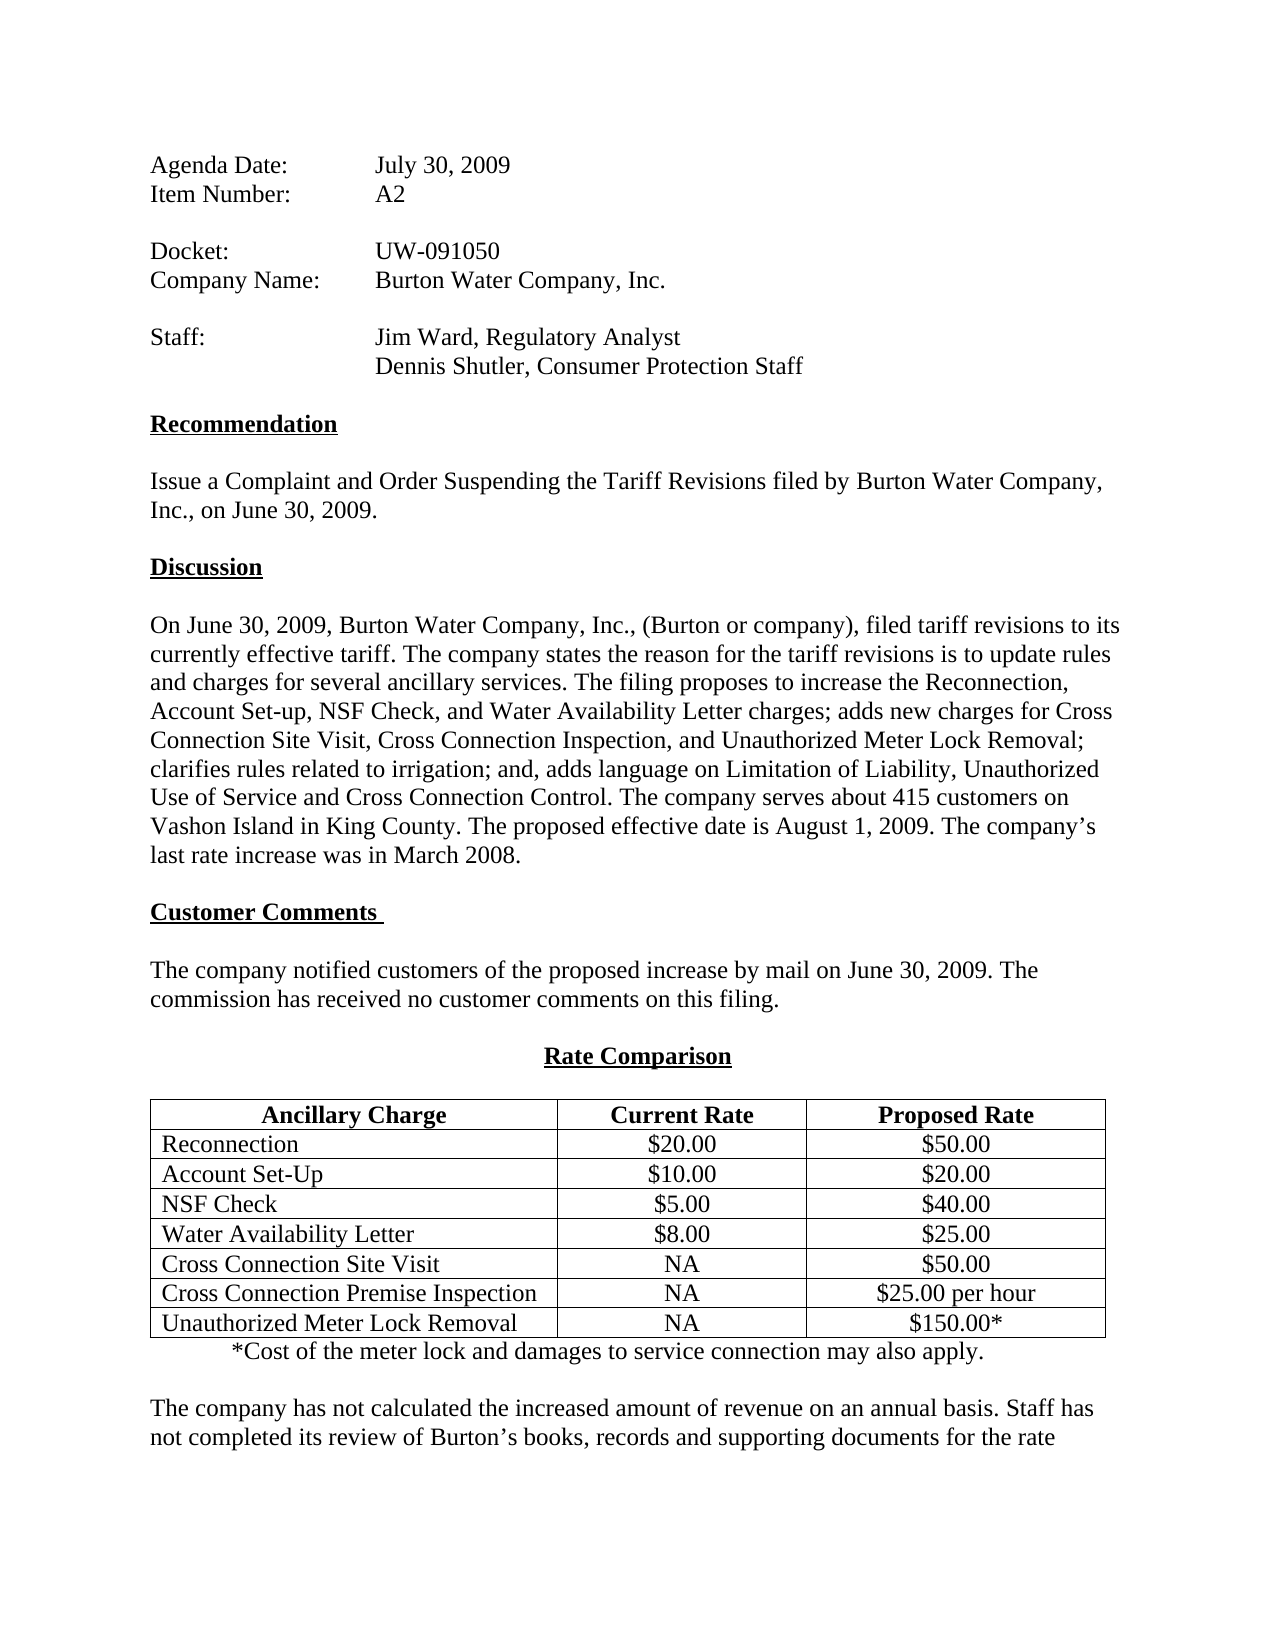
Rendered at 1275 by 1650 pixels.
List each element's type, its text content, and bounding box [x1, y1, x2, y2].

table_header Current Rate [558, 1100, 806, 1128]
text On June 30, 2009, Burton Water Company, Inc., (Burton or company), filed tariff revisions to its currently effective tariff. The company states the reason for the tariff revisions is to update rules and charges for several ancillary services. The filing proposes to increase the Reconnection, Account Set-up, NSF Check, and Water Availability Letter charges; adds new charges for Cross Connection Site Visit, Cross Connection Inspection, and Unauthorized Meter Lock Removal; clarifies rules related to irrigation; and, adds language on Limitation of Liability, Unauthorized Use of Service and Cross Connection Control. The company serves about 415 customers on Vashon Island in King County. The proposed effective date is August 1, 2009. The company’s last rate increase was in March 2008. [150, 610, 1125, 869]
table_cell Unauthorized Meter Lock Removal [151, 1308, 557, 1337]
table_header Ancillary Charge [151, 1100, 557, 1128]
table_cell $50.00 [807, 1130, 1105, 1158]
text Recommendation [150, 409, 1125, 437]
text Customer Comments [150, 897, 1125, 926]
table_cell $20.00 [558, 1130, 806, 1158]
text Issue a Complaint and Order Suspending the Tariff Revisions filed by Burton Water Company, Inc., on June 30, 2009. [150, 466, 1125, 524]
table_cell $25.00 [807, 1219, 1105, 1248]
table_cell Reconnection [151, 1130, 557, 1158]
table_cell $25.00 per hour [807, 1279, 1105, 1307]
table_cell $50.00 [807, 1249, 1105, 1277]
text Company Name: Burton Water Company, Inc. [150, 265, 1125, 294]
table_cell $150.00* [807, 1308, 1105, 1337]
table_cell NSF Check [151, 1189, 557, 1218]
table_cell Cross Connection Premise Inspection [151, 1279, 557, 1307]
text Rate Comparison [150, 1041, 1125, 1070]
table_cell $40.00 [807, 1189, 1105, 1218]
text Staff: Jim Ward, Regulatory Analyst [150, 322, 1125, 351]
table_cell NA [558, 1249, 806, 1277]
text The company notified customers of the proposed increase by mail on June 30, 2009. The commission has received no customer comments on this filing. [150, 955, 1125, 1012]
table_cell Water Availability Letter [151, 1219, 557, 1248]
table_cell $20.00 [807, 1159, 1105, 1188]
table_cell $5.00 [558, 1189, 806, 1218]
text Agenda Date: July 30, 2009 [150, 150, 1125, 179]
list *Cost of the meter lock and damages to service connection may also apply. [225, 1338, 1125, 1365]
table_cell NA [558, 1279, 806, 1307]
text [150, 1393, 1125, 1451]
table_cell Account Set-Up [151, 1159, 557, 1188]
table_cell Cross Connection Site Visit [151, 1249, 557, 1277]
text Docket: UW-091050 [150, 236, 1125, 265]
text Item Number: A2 [150, 179, 1125, 207]
table_cell $10.00 [558, 1159, 806, 1188]
table_cell NA [558, 1308, 806, 1337]
table_cell $8.00 [558, 1219, 806, 1248]
table_header Proposed Rate [807, 1100, 1105, 1128]
text Dennis Shutler, Consumer Protection Staff [150, 351, 1125, 380]
text Discussion [150, 552, 1125, 581]
